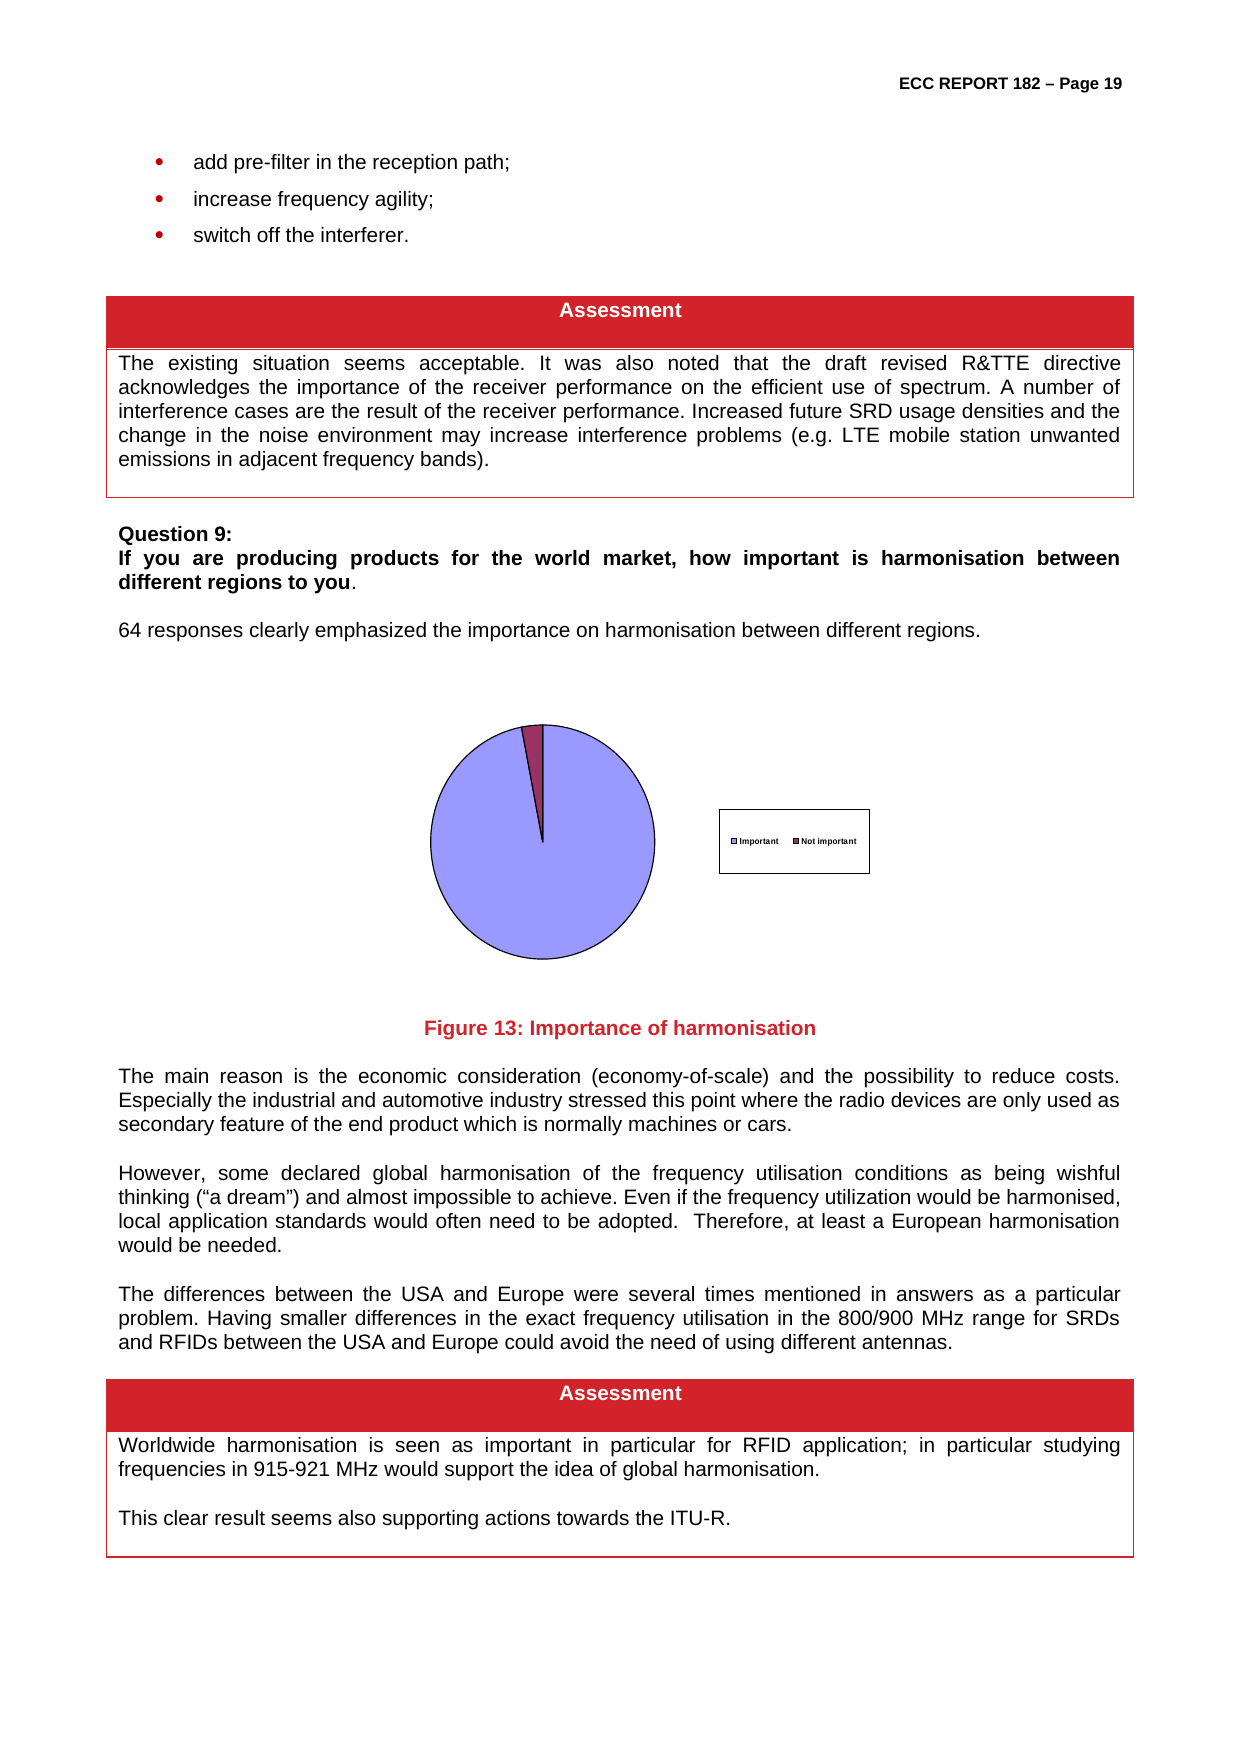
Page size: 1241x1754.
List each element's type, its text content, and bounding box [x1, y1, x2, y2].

text The main reason is the economic consideration (economy-of-scale) and the possibility to reduce costs. Especially the industrial and automotive industry stressed this point where the radio devices are only used as secondary feature of the end product which is normally machines or cars. [118, 1064, 1122, 1136]
text 64 responses clearly emphasized the importance on harmonisation between different regions. [118, 617, 1122, 641]
text However, some declared global harmonisation of the frequency utilisation conditions as being wishful thinking (“a dream”) and almost impossible to achieve. Even if the frequency utilization would be harmonised, local application standards would often need to be adopted. Therefore, at least a European harmonisation would be needed. [118, 1161, 1122, 1257]
table_header Assessment [107, 1380, 1133, 1431]
text Question 9: [118, 522, 1122, 546]
text If you are producing products for the world market, how important is harmonisation between different regions to you. [118, 546, 1122, 593]
list increase frequency agility; [156, 187, 1122, 211]
table_cell The existing situation seems acceptable. It was also noted that the draft revised R&TTE directive acknowledges the importance of the receiver performance on the efficient use of spectrum. A number of interference cases are the result of the receiver performance. Increased future SRD usage densities and the change in the noise environment may increase interference problems (e.g. LTE mobile station unwanted emissions in adjacent frequency bands). [107, 350, 1133, 497]
text The differences between the USA and Europe were several times mentioned in answers as a particular problem. Having smaller differences in the exact frequency utilisation in the 800/900 MHz range for SRDs and RFIDs between the USA and Europe could avoid the need of using different antennas. [118, 1282, 1122, 1354]
list add pre-filter in the reception path; [156, 150, 1122, 174]
table_cell Worldwide harmonisation is seen as important in particular for RFID application; in particular studying frequencies in 915-921 MHz would support the idea of global harmonisation. This clear result seems also supporting actions towards the ITU-R. [107, 1432, 1133, 1556]
list switch off the interferer. [156, 223, 1122, 247]
table_header Assessment [107, 297, 1133, 348]
text Figure 13: Importance of harmonisation [118, 1015, 1122, 1039]
